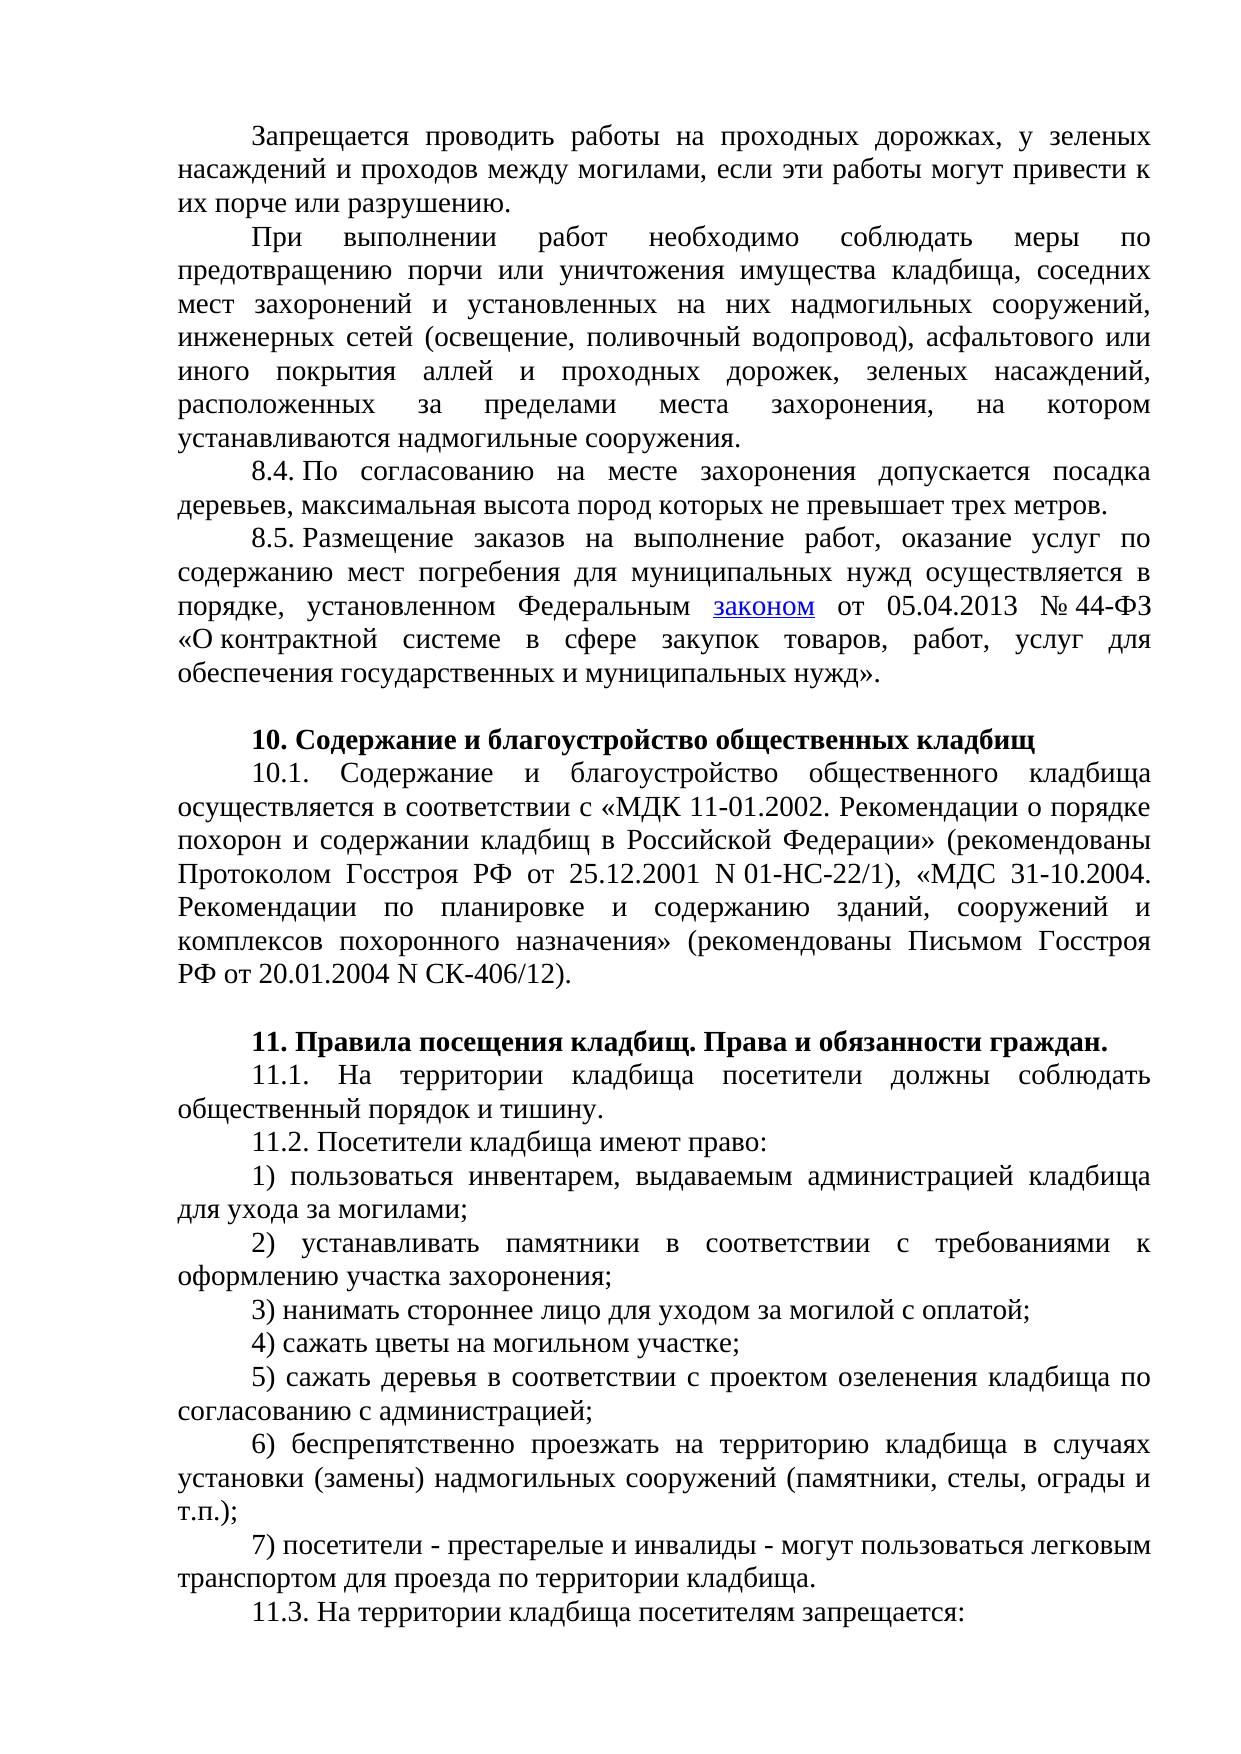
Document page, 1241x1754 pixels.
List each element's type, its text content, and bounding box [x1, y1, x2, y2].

text 3) нанимать стороннее лицо для уходом за могилой с оплатой; [177, 1292, 1152, 1326]
text 11. Правила посещения кладбищ. Права и обязанности граждан. [177, 1024, 1152, 1057]
text 4) сажать цветы на могильном участке; [177, 1326, 1152, 1359]
text 11.3. На территории кладбища посетителям запрещается: [177, 1594, 1152, 1627]
text 5) сажать деревья в соответствии с проектом озеленения кладбища по согласованию с администрацией; [177, 1359, 1152, 1426]
text 6) беспрепятственно проезжать на территорию кладбища в случаях установки (замены) надмогильных сооружений (памятники, стелы, ограды и т.п.); [177, 1426, 1152, 1527]
text Запрещается проводить работы на проходных дорожках, у зеленых насаждений и проходов между могилами, если эти работы могут привести к их порче или разрушению. [177, 118, 1152, 219]
text 7) посетители - престарелые и инвалиды - могут пользоваться легковым транспортом для проезда по территории кладбища. [177, 1527, 1152, 1594]
text 11.1. На территории кладбища посетители должны соблюдать общественный порядок и тишину. [177, 1057, 1152, 1124]
text 10.1. Содержание и благоустройство общественного кладбища осуществляется в соответствии с «МДК 11-01.2002. Рекомендации о порядке похорон и содержании кладбищ в Российской Федерации» (рекомендованы Протоколом Госстроя РФ от 25.12.2001 N 01-НС-22/1), «МДС 31-10.2004. Рекомендации по планировке и содержанию зданий, сооружений и комплексов похоронного назначения» (рекомендованы Письмом Госстроя РФ от 20.01.2004 N СК-406/12). [177, 755, 1152, 990]
text При выполнении работ необходимо соблюдать меры по предотвращению порчи или уничтожения имущества кладбища, соседних мест захоронений и установленных на них надмогильных сооружений, инженерных сетей (освещение, поливочный водопровод), асфальтового или иного покрытия аллей и проходных дорожек, зеленых насаждений, расположенных за пределами места захоронения, на котором устанавливаются надмогильные сооружения. [177, 219, 1152, 453]
text 10. Содержание и благоустройство общественных кладбищ [177, 722, 1152, 755]
text 1) пользоваться инвентарем, выдаваемым администрацией кладбища для ухода за могилами; [177, 1158, 1152, 1225]
text 8.5. Размещение заказов на выполнение работ, оказание услуг по содержанию мест погребения для муниципальных нужд осуществляется в порядке, установленном Федеральным законом от 05.04.2013 № 44-ФЗ «О контрактной системе в сфере закупок товаров, работ, услуг для обеспечения государственных и муниципальных нужд». [177, 521, 1152, 688]
text 8.4. По согласованию на месте захоронения допускается посадка деревьев, максимальная высота пород которых не превышает трех метров. [177, 453, 1152, 521]
text 11.2. Посетители кладбища имеют право: [177, 1124, 1152, 1158]
text 2) устанавливать памятники в соответствии с требованиями к оформлению участка захоронения; [177, 1225, 1152, 1292]
